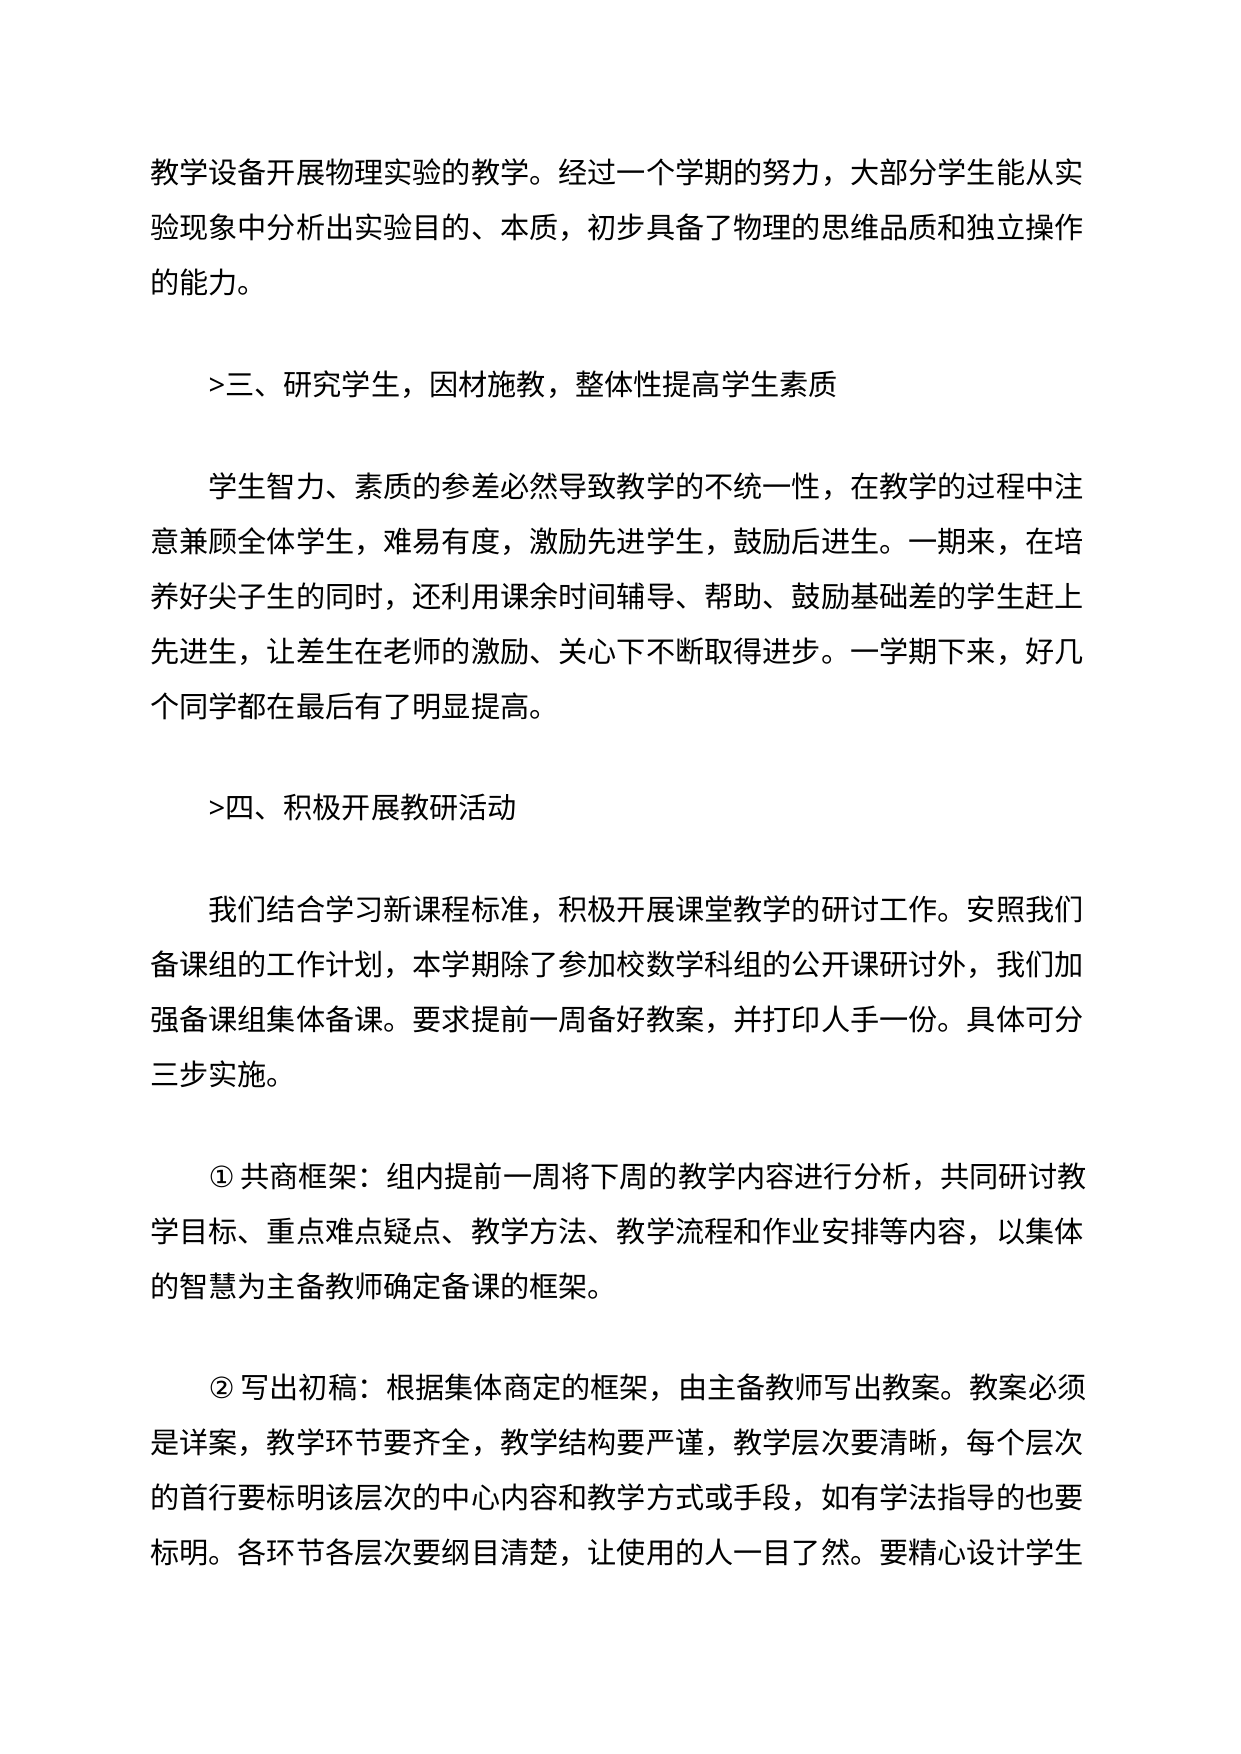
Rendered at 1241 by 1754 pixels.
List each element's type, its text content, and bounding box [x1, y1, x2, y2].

text 我们结合学习新课程标准，积极开展课堂教学的研讨工作。安照我们备课组的工作计划，本学期除了参加校数学科组的公开课研讨外，我们加强备课组集体备课。要求提前一周备好教案，并打印人手一份。具体可分三步实施。 [150, 887, 1090, 1094]
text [150, 1365, 1090, 1572]
text >四、积极开展教研活动 [150, 785, 1090, 827]
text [150, 150, 1090, 302]
text ①共商框架：组内提前一周将下周的教学内容进行分析，共同研讨教学目标、重点难点疑点、教学方法、教学流程和作业安排等内容，以集体的智慧为主备教师确定备课的框架。 [150, 1153, 1090, 1306]
text >三、研究学生，因材施教，整体性提高学生素质 [150, 362, 1090, 404]
text 学生智力、素质的参差必然导致教学的不统一性，在教学的过程中注意兼顾全体学生，难易有度，激励先进学生，鼓励后进生。一期来，在培养好尖子生的同时，还利用课余时间辅导、帮助、鼓励基础差的学生赶上先进生，让差生在老师的激励、关心下不断取得进步。一学期下来，好几个同学都在最后有了明显提高。 [150, 463, 1090, 725]
